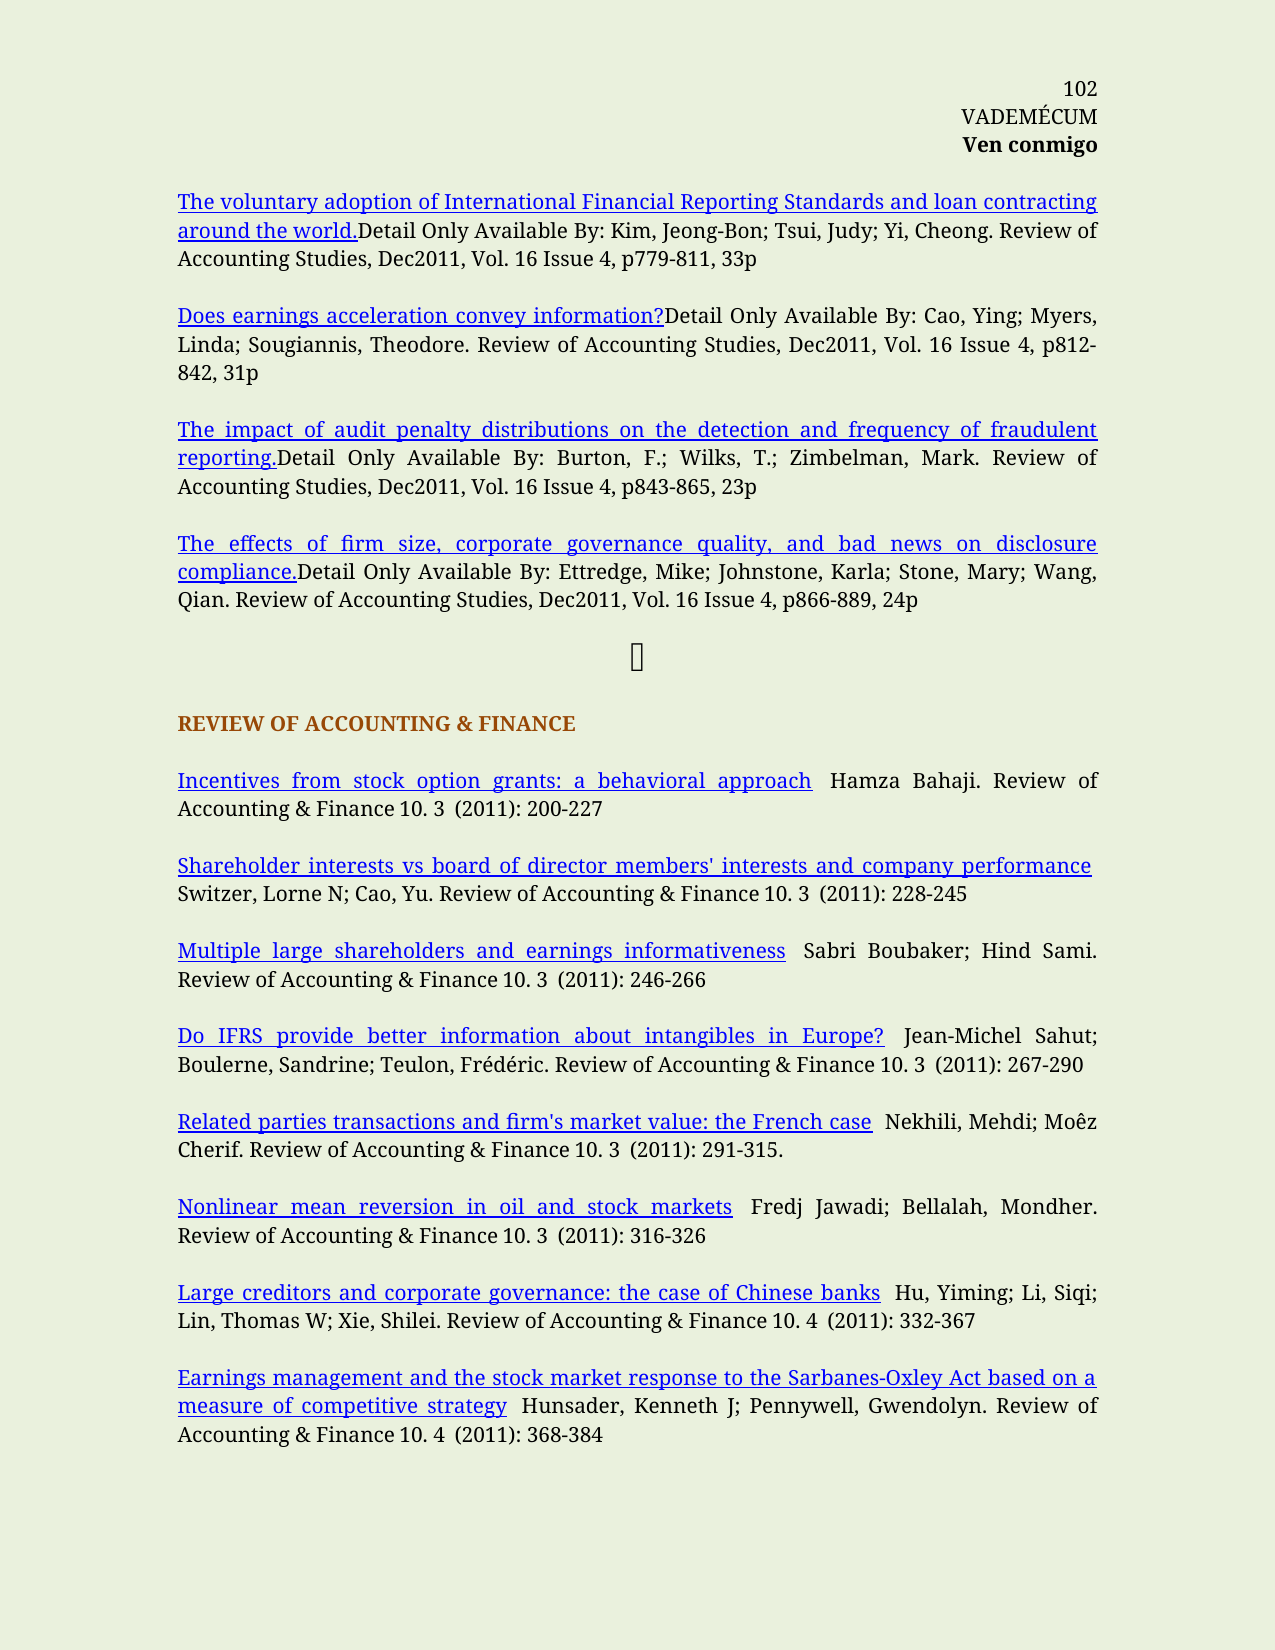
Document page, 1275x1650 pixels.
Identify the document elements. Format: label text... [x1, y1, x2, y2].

text Multiple large shareholders and earnings informativeness Sabri Boubaker; Hind Sami. Review of Accounting & Finance10. 3 (2011): 246-266 [177, 936, 1098, 993]
text Do IFRS provide better information about intangibles in Europe? Jean-Michel Sahut; Boulerne, Sandrine; Teulon, Frédéric. Review of Accounting & Finance10. 3 (2011): 267-290 [177, 1022, 1098, 1078]
text The voluntary adoption of International Financial Reporting Standards and loan contracting around the world.Detail Only Available By: Kim, Jeong-Bon; Tsui, Judy; Yi, Cheong. Review of Accounting Studies, Dec2011, Vol. 16 Issue 4, p779-811, 33p [177, 213, 1098, 273]
text The impact of audit penalty distributions on the detection and frequency of fraudulent reporting.Detail Only Available By: Burton, F.; Wilks, T.; Zimbelman, Mark. Review of Accounting Studies, Dec2011, Vol. 16 Issue 4, p843-865, 23p [177, 415, 1098, 439]
text Earnings management and the stock market response to the Sarbanes-Oxley Act based on a measure of competitive strategy Hunsader, Kenneth J; Pennywell, Gwendolyn. Review of Accounting & Finance10. 4 (2011): 368-384 [177, 1363, 1098, 1448]
text The voluntary adoption of International Financial Reporting Standards and loan contracting around the world.Detail Only Available By: Kim, Jeong-Bon; Tsui, Judy; Yi, Cheong. Review of Accounting Studies, Dec2011, Vol. 16 Issue 4, p779-811, 33p [177, 187, 1098, 212]
text Related parties transactions and firm's market value: the French case Nekhili, Mehdi; Moêz Cherif. Review of Accounting & Finance10. 3 (2011): 291-315. [177, 1107, 1098, 1164]
text Review of Accounting & Finance [177, 709, 1098, 737]
text Large creditors and corporate governance: the case of Chinese banks Hu, Yiming; Li, Siqi; Lin, Thomas W; Xie, Shilei. Review of Accounting & Finance10. 4 (2011): 332-367 [177, 1278, 1098, 1334]
text Does earnings acceleration convey information?Detail Only Available By: Cao, Ying; Myers, Linda; Sougiannis, Theodore. Review of Accounting Studies, Dec2011, Vol. 16 Issue 4, p812-842, 31p [177, 301, 1098, 387]
text The effects of firm size, corporate governance quality, and bad news on disclosure compliance.Detail Only Available By: Ettredge, Mike; Johnstone, Karla; Stone, Mary; Wang, Qian. Review of Accounting Studies, Dec2011, Vol. 16 Issue 4, p866-889, 24p [177, 529, 1098, 553]
text Shareholder interests vs board of director members' interests and company performance Switzer, Lorne N; Cao, Yu. Review of Accounting & Finance10. 3 (2011): 228-245 [177, 851, 1098, 908]
text Nonlinear mean reversion in oil and stock markets Fredj Jawadi; Bellalah, Mondher. Review of Accounting & Finance10. 3 (2011): 316-326 [177, 1192, 1098, 1249]
text The effects of firm size, corporate governance quality, and bad news on disclosure compliance.Detail Only Available By: Ettredge, Mike; Johnstone, Karla; Stone, Mary; Wang, Qian. Review of Accounting Studies, Dec2011, Vol. 16 Issue 4, p866-889, 24p [177, 554, 1098, 614]
text Incentives from stock option grants: a behavioral approach Hamza Bahaji. Review of Accounting & Finance10. 3 (2011): 200-227 [177, 766, 1098, 823]
text The impact of audit penalty distributions on the detection and frequency of fraudulent reporting.Detail Only Available By: Burton, F.; Wilks, T.; Zimbelman, Mark. Review of Accounting Studies, Dec2011, Vol. 16 Issue 4, p843-865, 23p [177, 440, 1098, 500]
